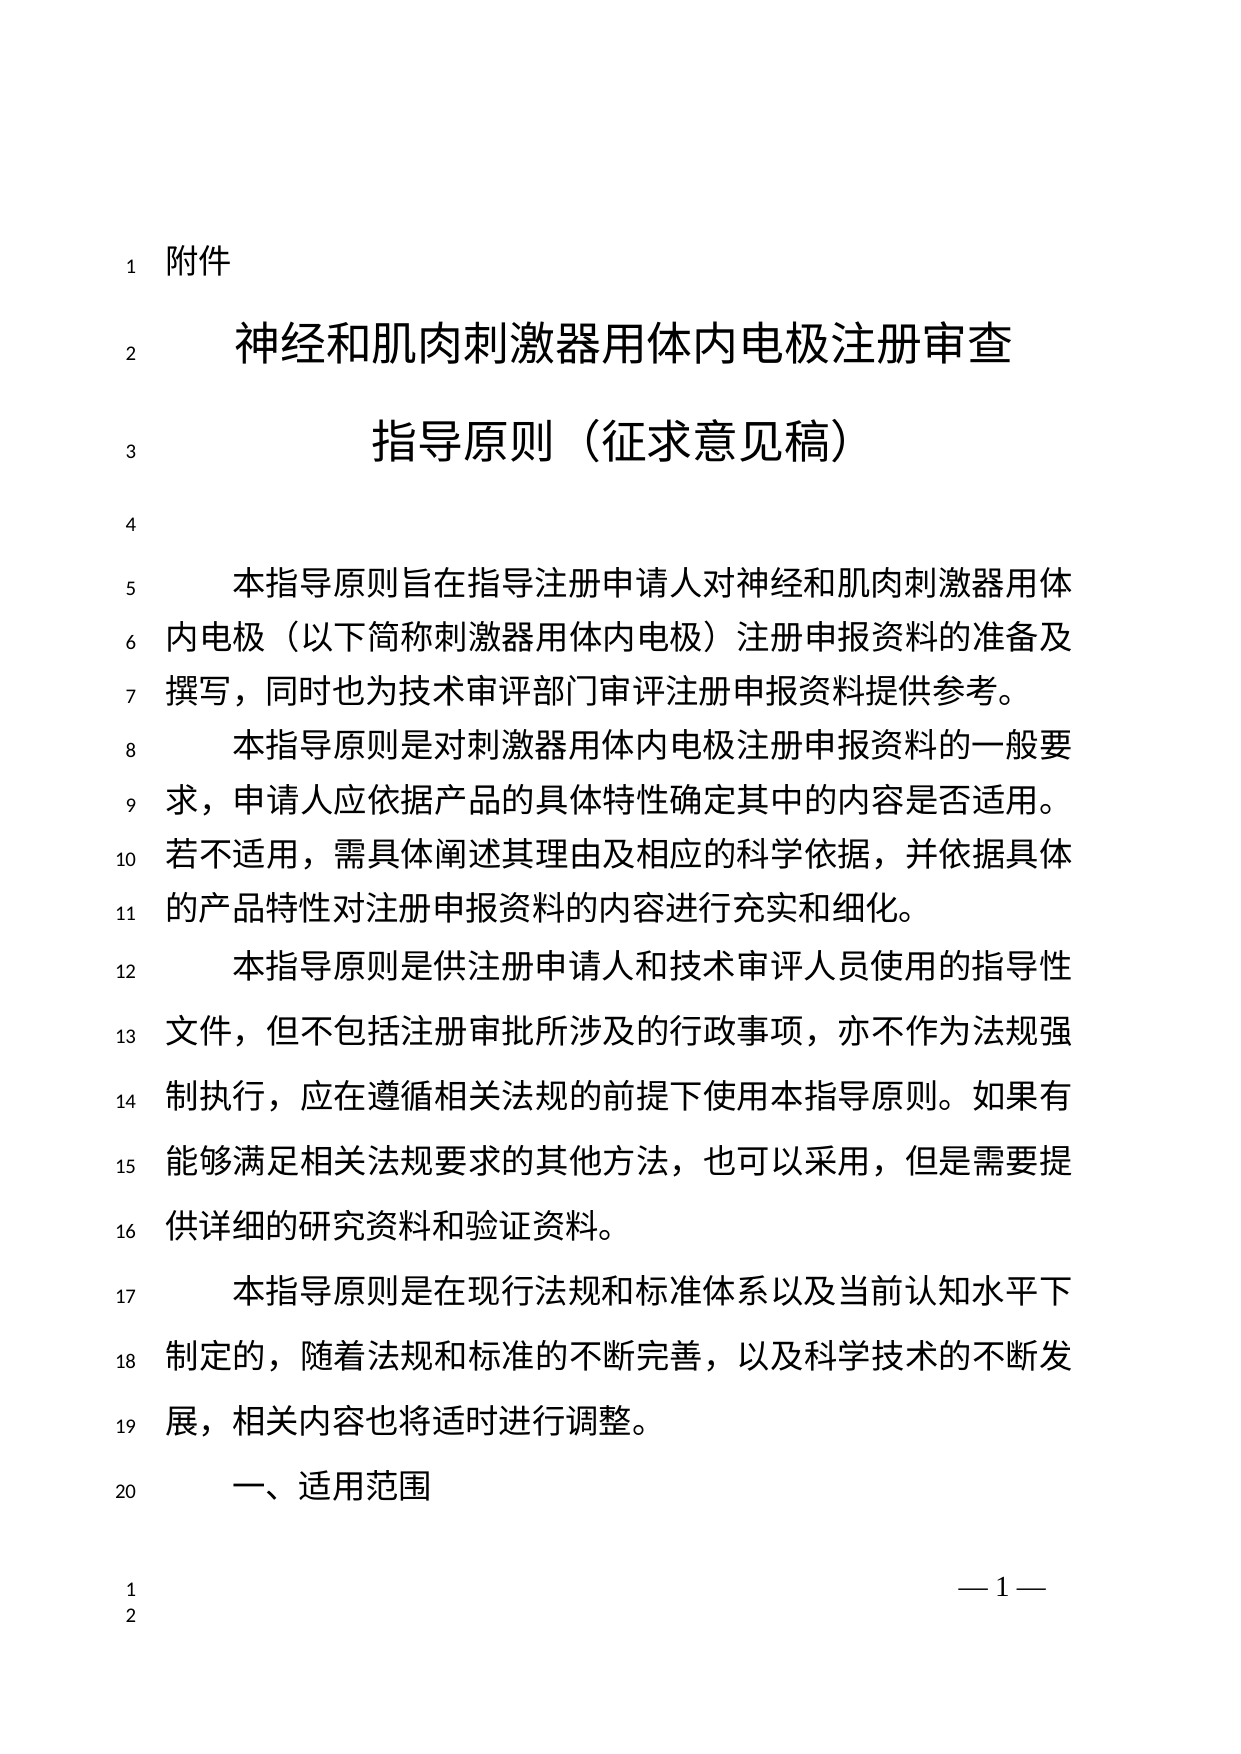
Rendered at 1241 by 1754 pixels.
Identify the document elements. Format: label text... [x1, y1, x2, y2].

text 本指导原则是供注册申请人和技术审评人员使用的指导性文件，但不包括注册审批所涉及的行政事项，亦不作为法规强制执行，应在遵循相关法规的前提下使用本指导原则。如果有能够满足相关法规要求的其他方法，也可以采用，但是需要提供详细的研究资料和验证资料。 [165, 931, 1075, 1256]
text 本指导原则旨在指导注册申请人对神经和肌肉刺激器用体内电极（以下简称刺激器用体内电极）注册申报资料的准备及撰写，同时也为技术审评部门审评注册申报资料提供参考。 [165, 552, 1075, 714]
text 附件 [165, 227, 1075, 292]
text 神经和肌肉刺激器用体内电极注册审查 [165, 292, 1082, 389]
text 本指导原则是对刺激器用体内电极注册申报资料的一般要求，申请人应依据产品的具体特性确定其中的内容是否适用。若不适用，需具体阐述其理由及相应的科学依据，并依据具体的产品特性对注册申报资料的内容进行充实和细化。 [165, 714, 1075, 931]
text 一、适用范围 [165, 1451, 1075, 1516]
text 指导原则（征求意见稿） [165, 389, 1082, 487]
text 本指导原则是在现行法规和标准体系以及当前认知水平下制定的，随着法规和标准的不断完善，以及科学技术的不断发展，相关内容也将适时进行调整。 [165, 1256, 1075, 1451]
